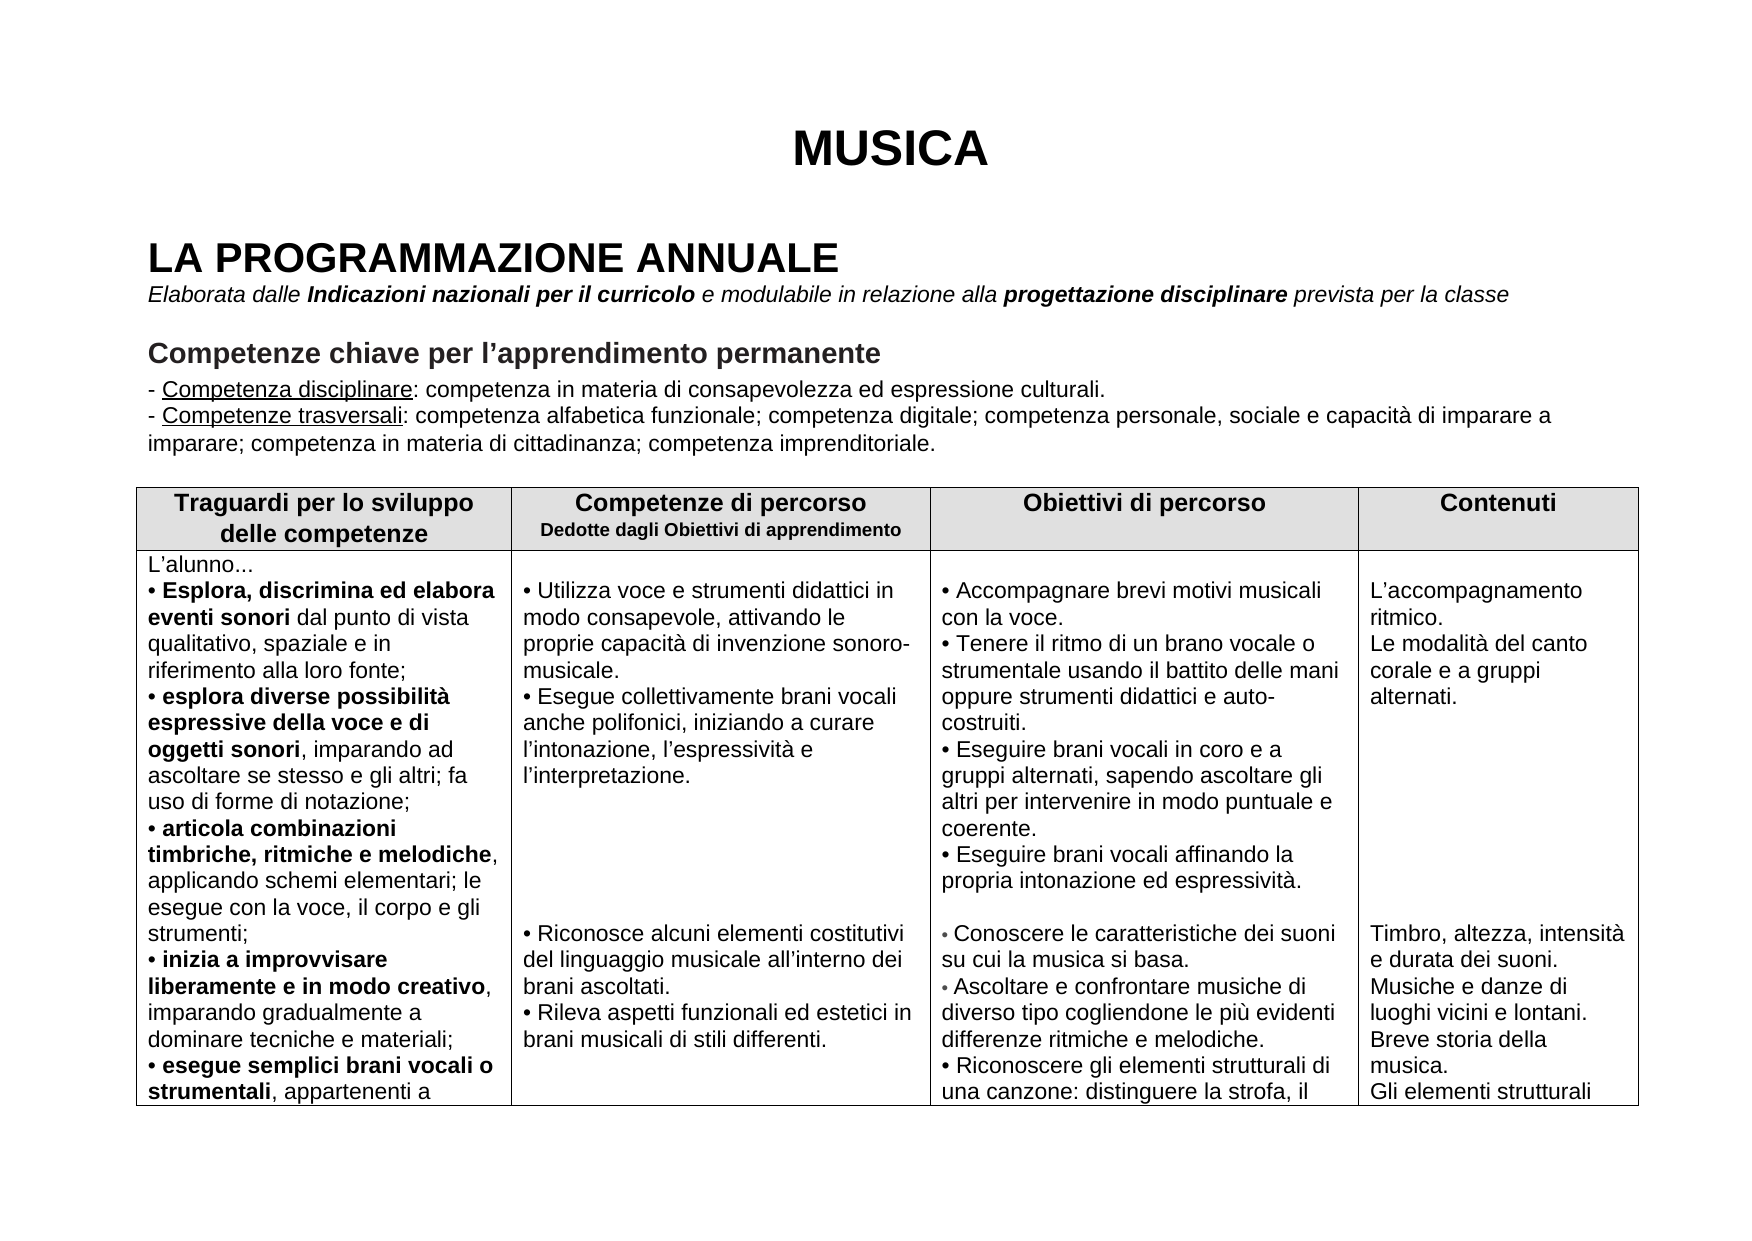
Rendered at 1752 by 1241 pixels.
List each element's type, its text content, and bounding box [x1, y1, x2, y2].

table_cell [931, 551, 1358, 1104]
text Elaborata dalle Indicazioni nazionali per il curricolo e modulabile in relazione alla progettazione disciplinare prevista per la classe [148, 281, 1634, 307]
text - Competenza disciplinare: competenza in materia di consapevolezza ed espressione culturali. [148, 373, 1634, 402]
text Competenze chiave per l’apprendimento permanente [148, 337, 1752, 370]
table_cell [137, 551, 511, 1104]
table_header Traguardi per lo sviluppo delle competenze [137, 488, 511, 550]
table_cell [512, 551, 930, 1104]
table_header Competenze di percorso Dedotte dagli Obiettivi di apprendimento [512, 488, 930, 550]
text - Competenze trasversali: competenza alfabetica funzionale; competenza digitale; competenza personale, sociale e capacità di imparare a imparare; competenza in materia di cittadinanza; competenza imprenditoriale. [148, 402, 1634, 457]
table_header Obiettivi di percorso [931, 488, 1358, 550]
table_header Contenuti [1359, 488, 1638, 550]
text LA PROGRAMMAZIONE ANNUALE [148, 233, 1634, 281]
text MUSICA [148, 118, 1634, 176]
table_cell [1359, 551, 1638, 1104]
